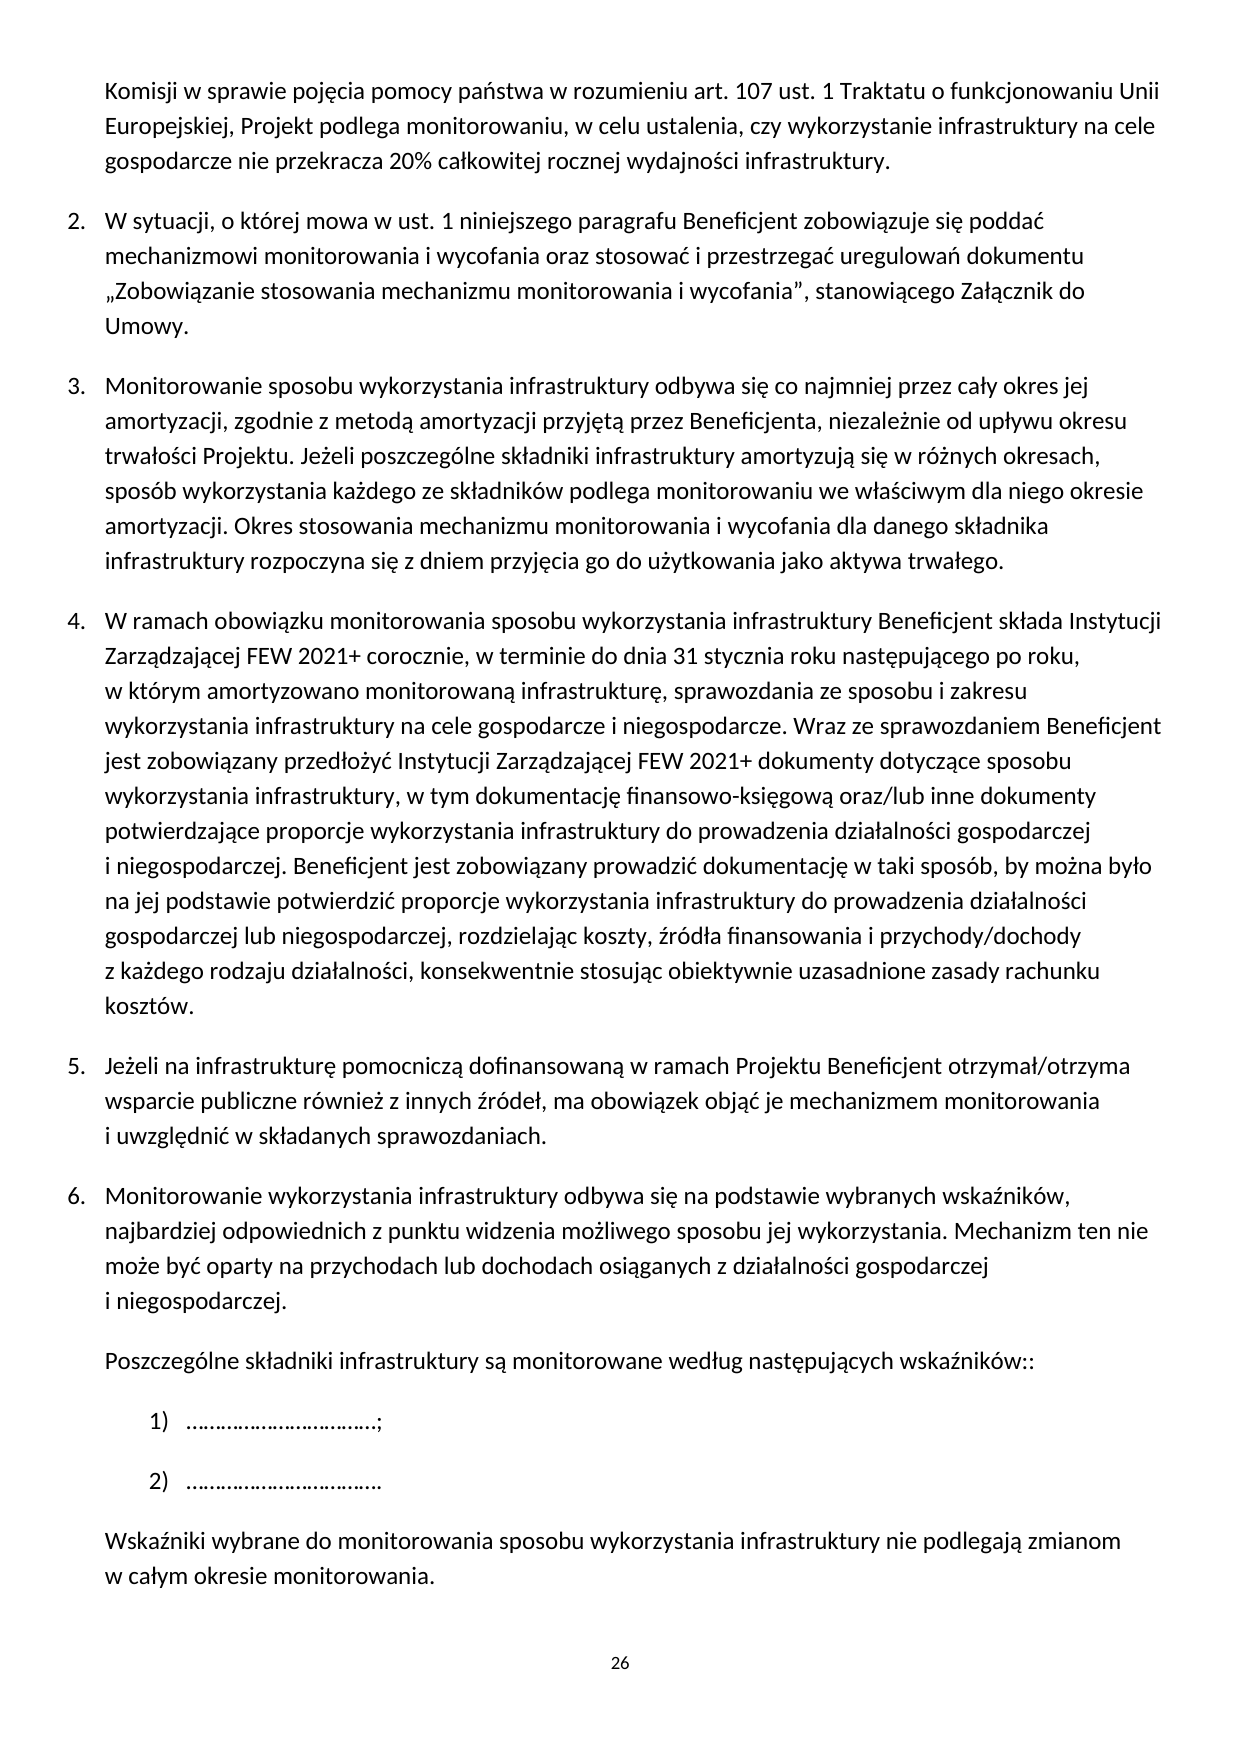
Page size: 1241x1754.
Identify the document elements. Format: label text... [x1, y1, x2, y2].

list Jeżeli na infrastrukturę pomocniczą dofinansowaną w ramach Projektu Beneficjent otrzymał/otrzyma wsparcie publiczne również z innych źródeł, ma obowiązek objąć je mechanizmem monitorowania i uwzględnić w składanych sprawozdaniach. [67, 1050, 1165, 1151]
list Poszczególne składniki infrastruktury są monitorowane według następujących wskaźników:: [104, 1345, 1165, 1376]
list W ramach obowiązku monitorowania sposobu wykorzystania infrastruktury Beneficjent składa Instytucji Zarządzającej FEW 2021+ corocznie, w terminie do dnia 31 stycznia roku następującego po roku, w którym amortyzowano monitorowaną infrastrukturę, sprawozdania ze sposobu i zakresu wykorzystania infrastruktury na cele gospodarcze i niegospodarcze. Wraz ze sprawozdaniem Beneficjent jest zobowiązany przedłożyć Instytucji Zarządzającej FEW 2021+ dokumenty dotyczące sposobu wykorzystania infrastruktury, w tym dokumentację finansowo-księgową oraz/lub inne dokumenty potwierdzające proporcje wykorzystania infrastruktury do prowadzenia działalności gospodarczej i niegospodarczej. Beneficjent jest zobowiązany prowadzić dokumentację w taki sposób, by można było na jej podstawie potwierdzić proporcje wykorzystania infrastruktury do prowadzenia działalności gospodarczej lub niegospodarczej, rozdzielając koszty, źródła finansowania i przychody/dochody z każdego rodzaju działalności, konsekwentnie stosując obiektywnie uzasadnione zasady rachunku kosztów. [67, 605, 1165, 1021]
list ……………………………; [149, 1405, 1165, 1436]
list Wskaźniki wybrane do monitorowania sposobu wykorzystania infrastruktury nie podlegają zmianom w całym okresie monitorowania. [104, 1525, 1165, 1591]
list ……………………………. [149, 1465, 1165, 1496]
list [67, 75, 1165, 176]
list Monitorowanie wykorzystania infrastruktury odbywa się na podstawie wybranych wskaźników, najbardziej odpowiednich z punktu widzenia możliwego sposobu jej wykorzystania. Mechanizm ten nie może być oparty na przychodach lub dochodach osiąganych z działalności gospodarczej i niegospodarczej. [67, 1180, 1165, 1316]
list W sytuacji, o której mowa w ust. 1 niniejszego paragrafu Beneficjent zobowiązuje się poddać mechanizmowi monitorowania i wycofania oraz stosować i przestrzegać uregulowań dokumentu „Zobowiązanie stosowania mechanizmu monitorowania i wycofania”, stanowiącego Załącznik do Umowy. [67, 205, 1165, 341]
list Monitorowanie sposobu wykorzystania infrastruktury odbywa się co najmniej przez cały okres jej amortyzacji, zgodnie z metodą amortyzacji przyjętą przez Beneficjenta, niezależnie od upływu okresu trwałości Projektu. Jeżeli poszczególne składniki infrastruktury amortyzują się w różnych okresach, sposób wykorzystania każdego ze składników podlega monitorowaniu we właściwym dla niego okresie amortyzacji. Okres stosowania mechanizmu monitorowania i wycofania dla danego składnika infrastruktury rozpoczyna się z dniem przyjęcia go do użytkowania jako aktywa trwałego. [67, 370, 1165, 576]
